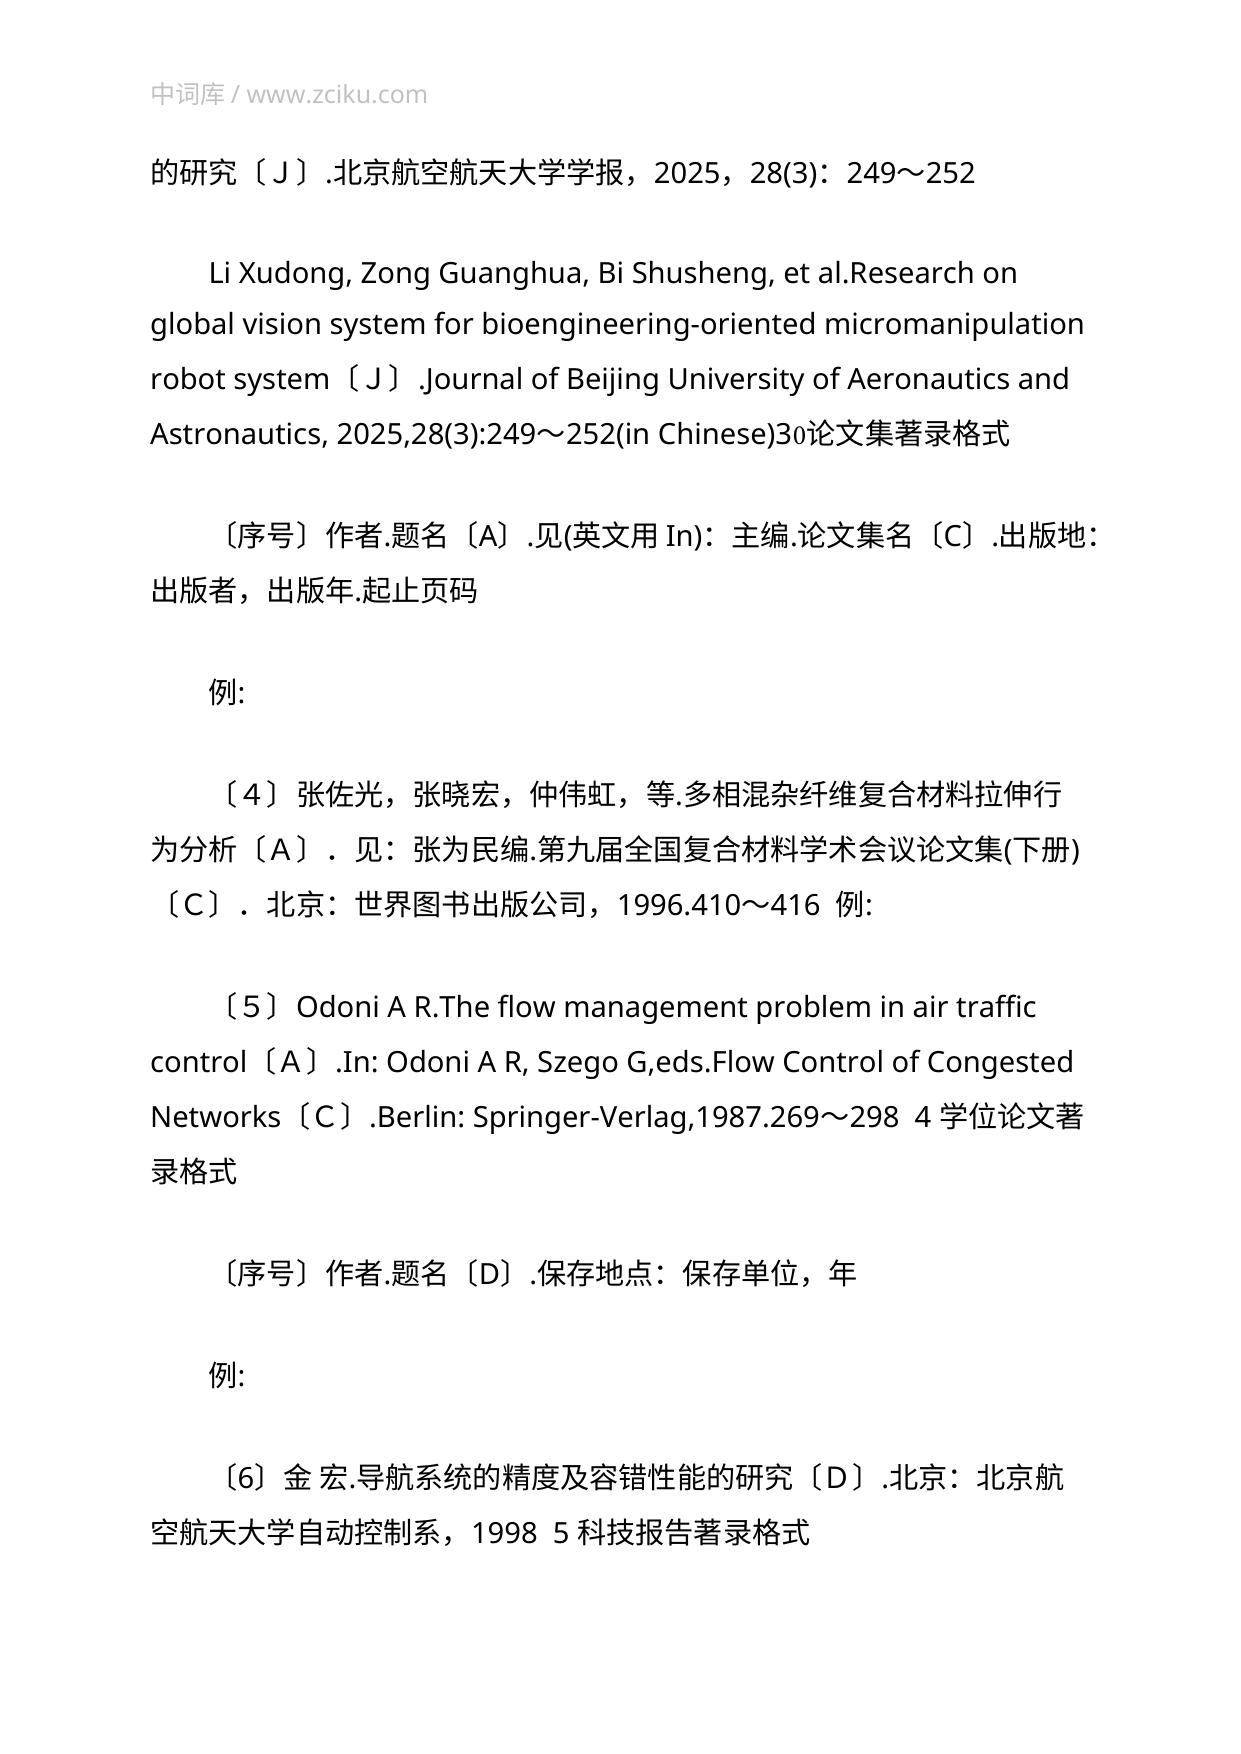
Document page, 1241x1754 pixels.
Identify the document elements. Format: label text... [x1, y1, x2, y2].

text Li Xudong, Zong Guanghua, Bi Shusheng, et al.Research on global vision system for bioengineering-oriented micromanipulation robot system〔Ｊ〕.Journal of Beijing University of Aeronautics and Astronautics, 2025,28(3):249～252(in Chinese)3论文集著录格式 [150, 252, 1090, 453]
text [150, 150, 1090, 192]
text 〔序号〕作者.题名〔A〕.见(英文用In)：主编.论文集名〔C〕.出版地：出版者，出版年.起止页码 [150, 513, 1090, 610]
text 例: [150, 1352, 1090, 1395]
text 〔４〕张佐光，张晓宏，仲伟虹，等.多相混杂纤维复合材料拉伸行为分析〔Ａ〕．见：张为民编.第九届全国复合材料学术会议论文集(下册)〔Ｃ〕．北京：世界图书出版公司，1996.410～416 例: [150, 772, 1090, 924]
text 〔５〕Odoni A R.The flow management problem in air traffic control〔Ａ〕.In: Odoni A R, Szego G,eds.Flow Control of Congested Networks〔Ｃ〕.Berlin: Springer-Verlag,1987.269～298 4 学位论文著录格式 [150, 984, 1090, 1191]
text 〔6〕金 宏.导航系统的精度及容错性能的研究〔Ｄ〕.北京：北京航空航天大学自动控制系，1998 5 科技报告著录格式 [150, 1454, 1090, 1552]
text 〔序号〕作者.题名〔D〕.保存地点：保存单位，年 [150, 1251, 1090, 1293]
text 例: [150, 670, 1090, 712]
